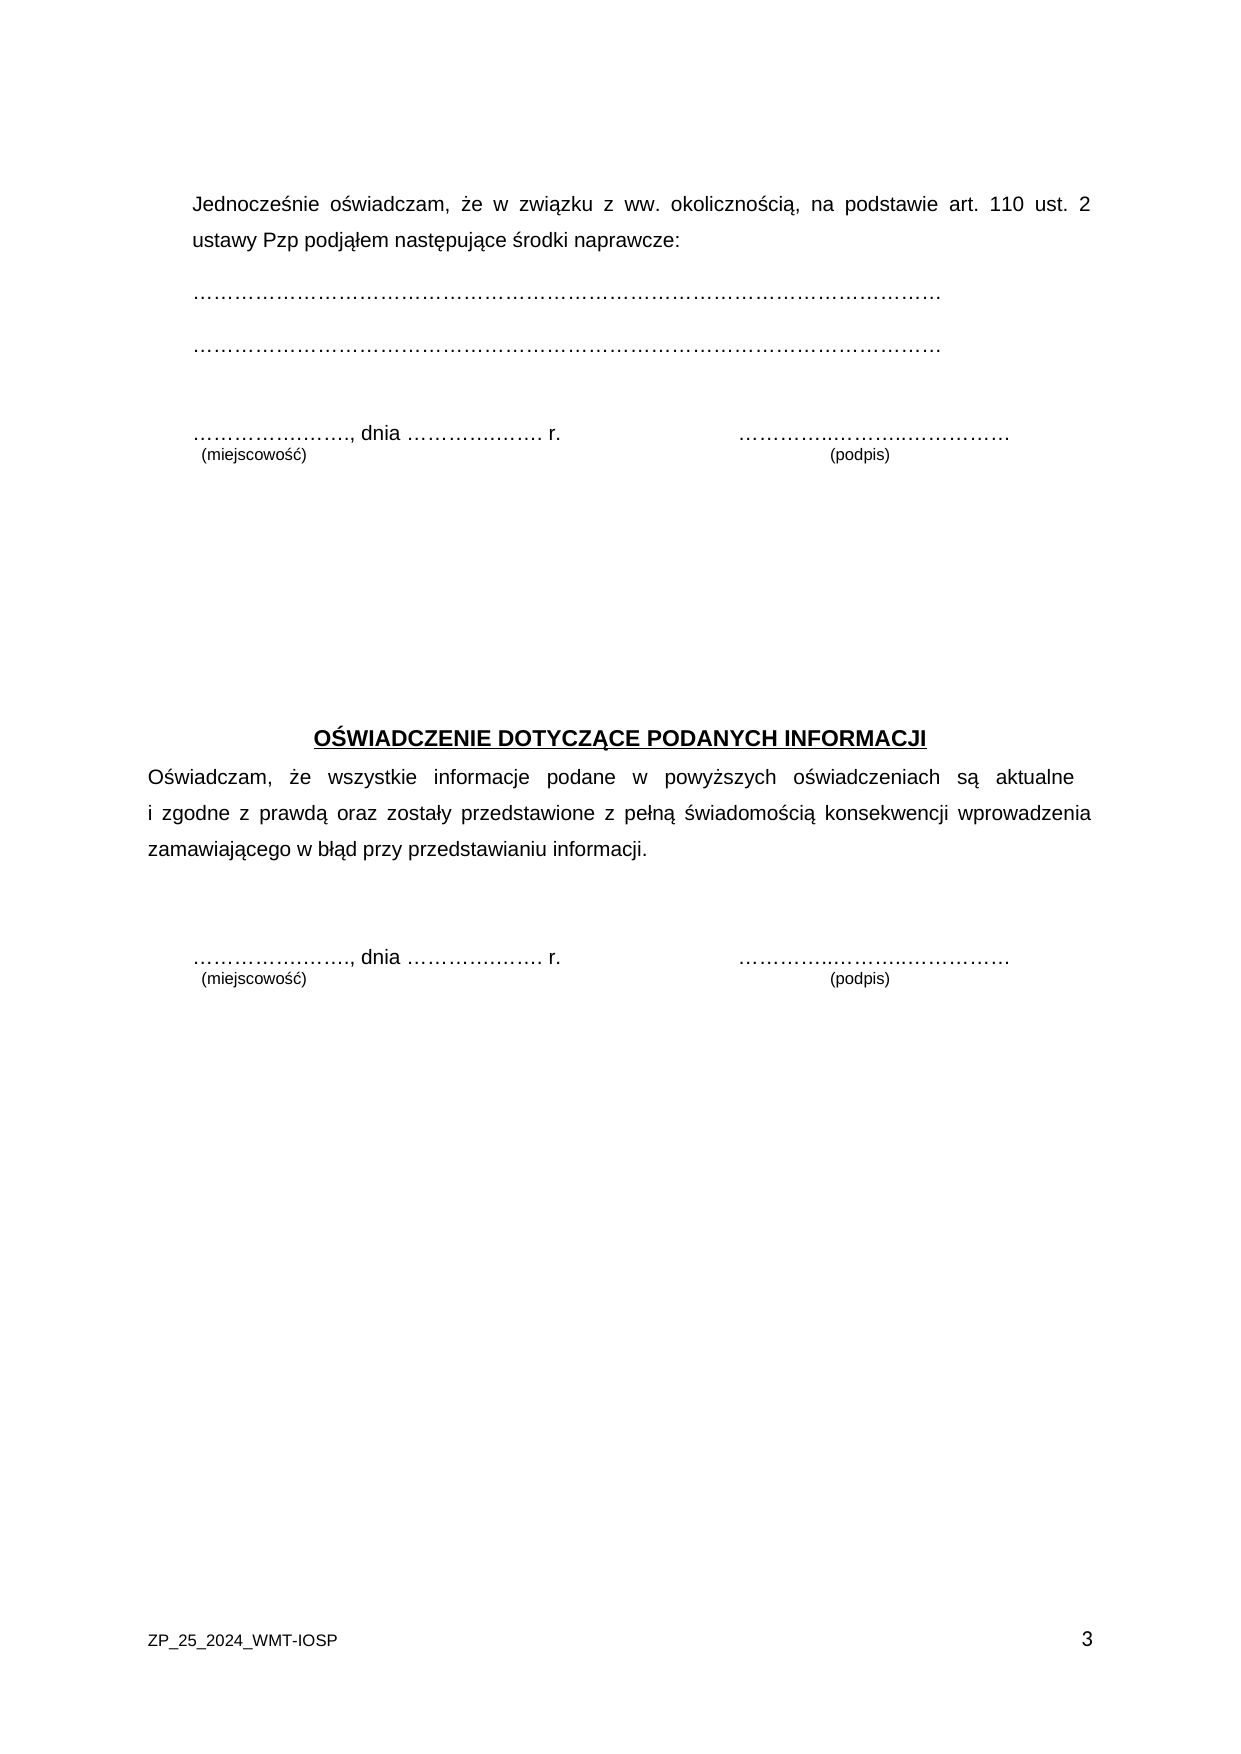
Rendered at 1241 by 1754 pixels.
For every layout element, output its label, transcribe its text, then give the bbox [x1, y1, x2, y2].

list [154, 191, 1092, 251]
text Oświadczam, że wszystkie informacje podane w powyższych oświadczeniach są aktualne i zgodne z prawdą oraz zostały przedstawione z pełną świadomością konsekwencji wprowadzenia zamawiającego w błąd przy przedstawianiu informacji. [148, 765, 1092, 861]
text OŚWIADCZENIE DOTYCZĄCE PODANYCH INFORMACJI [148, 725, 1092, 752]
text …………….……., dnia ………….……. r. …………..………..…………… [192, 944, 1092, 968]
text ……………………………………………………………………………………………… [192, 333, 1092, 357]
text (miejscowość) (podpis) [192, 968, 1092, 988]
text ……………………………………………………………………………………………… [192, 280, 1092, 304]
text (miejscowość) (podpis) [192, 445, 1092, 464]
text …………….……., dnia ………….……. r. …………..………..…………… [192, 421, 1092, 445]
